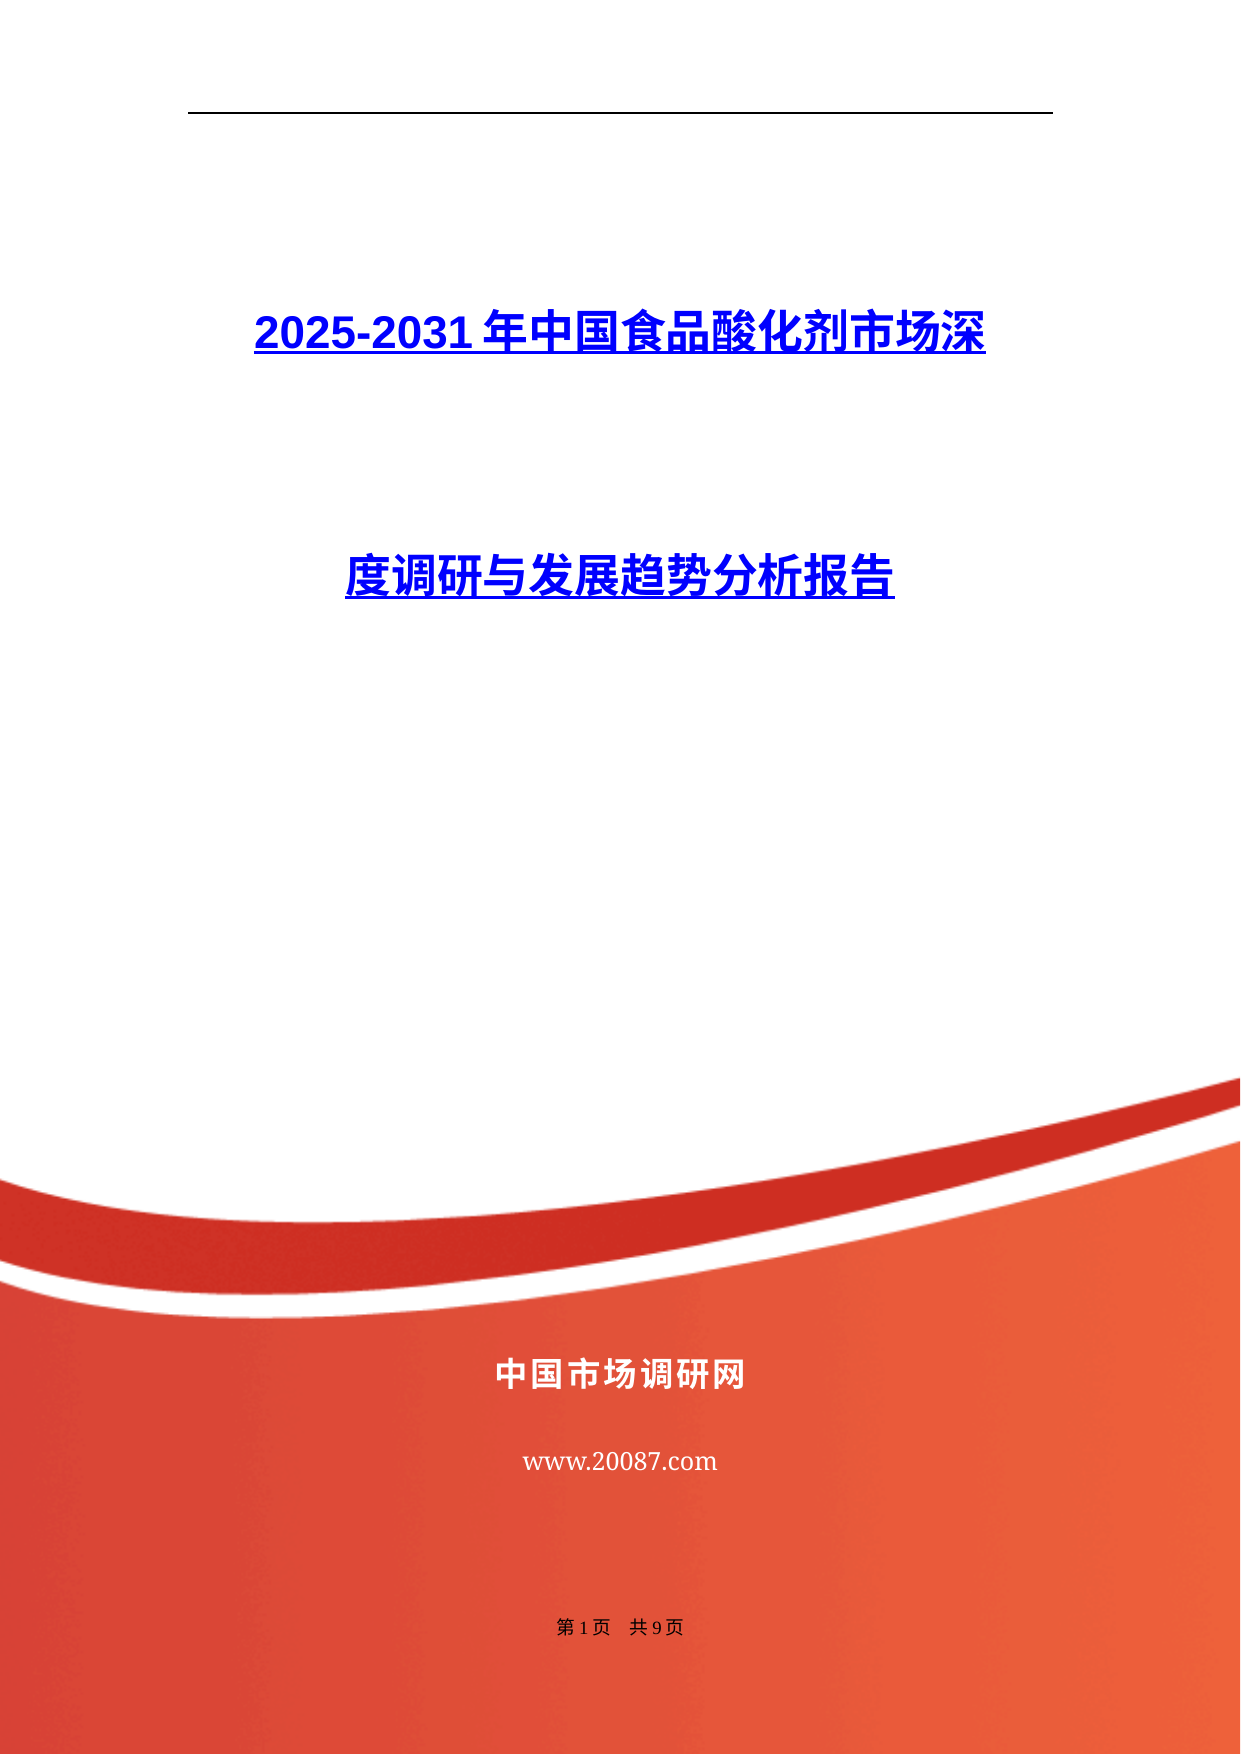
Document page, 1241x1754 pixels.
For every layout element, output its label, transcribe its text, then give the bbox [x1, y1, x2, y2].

text www.20087.com [187, 1428, 1053, 1493]
table_header 2025-2031年中国食品酸化剂市场深度调研与发展趋势分析报告 [188, 207, 1053, 773]
picture [0, 1006, 1241, 1754]
subtitle 中国市场调研网 [187, 1339, 1053, 1404]
